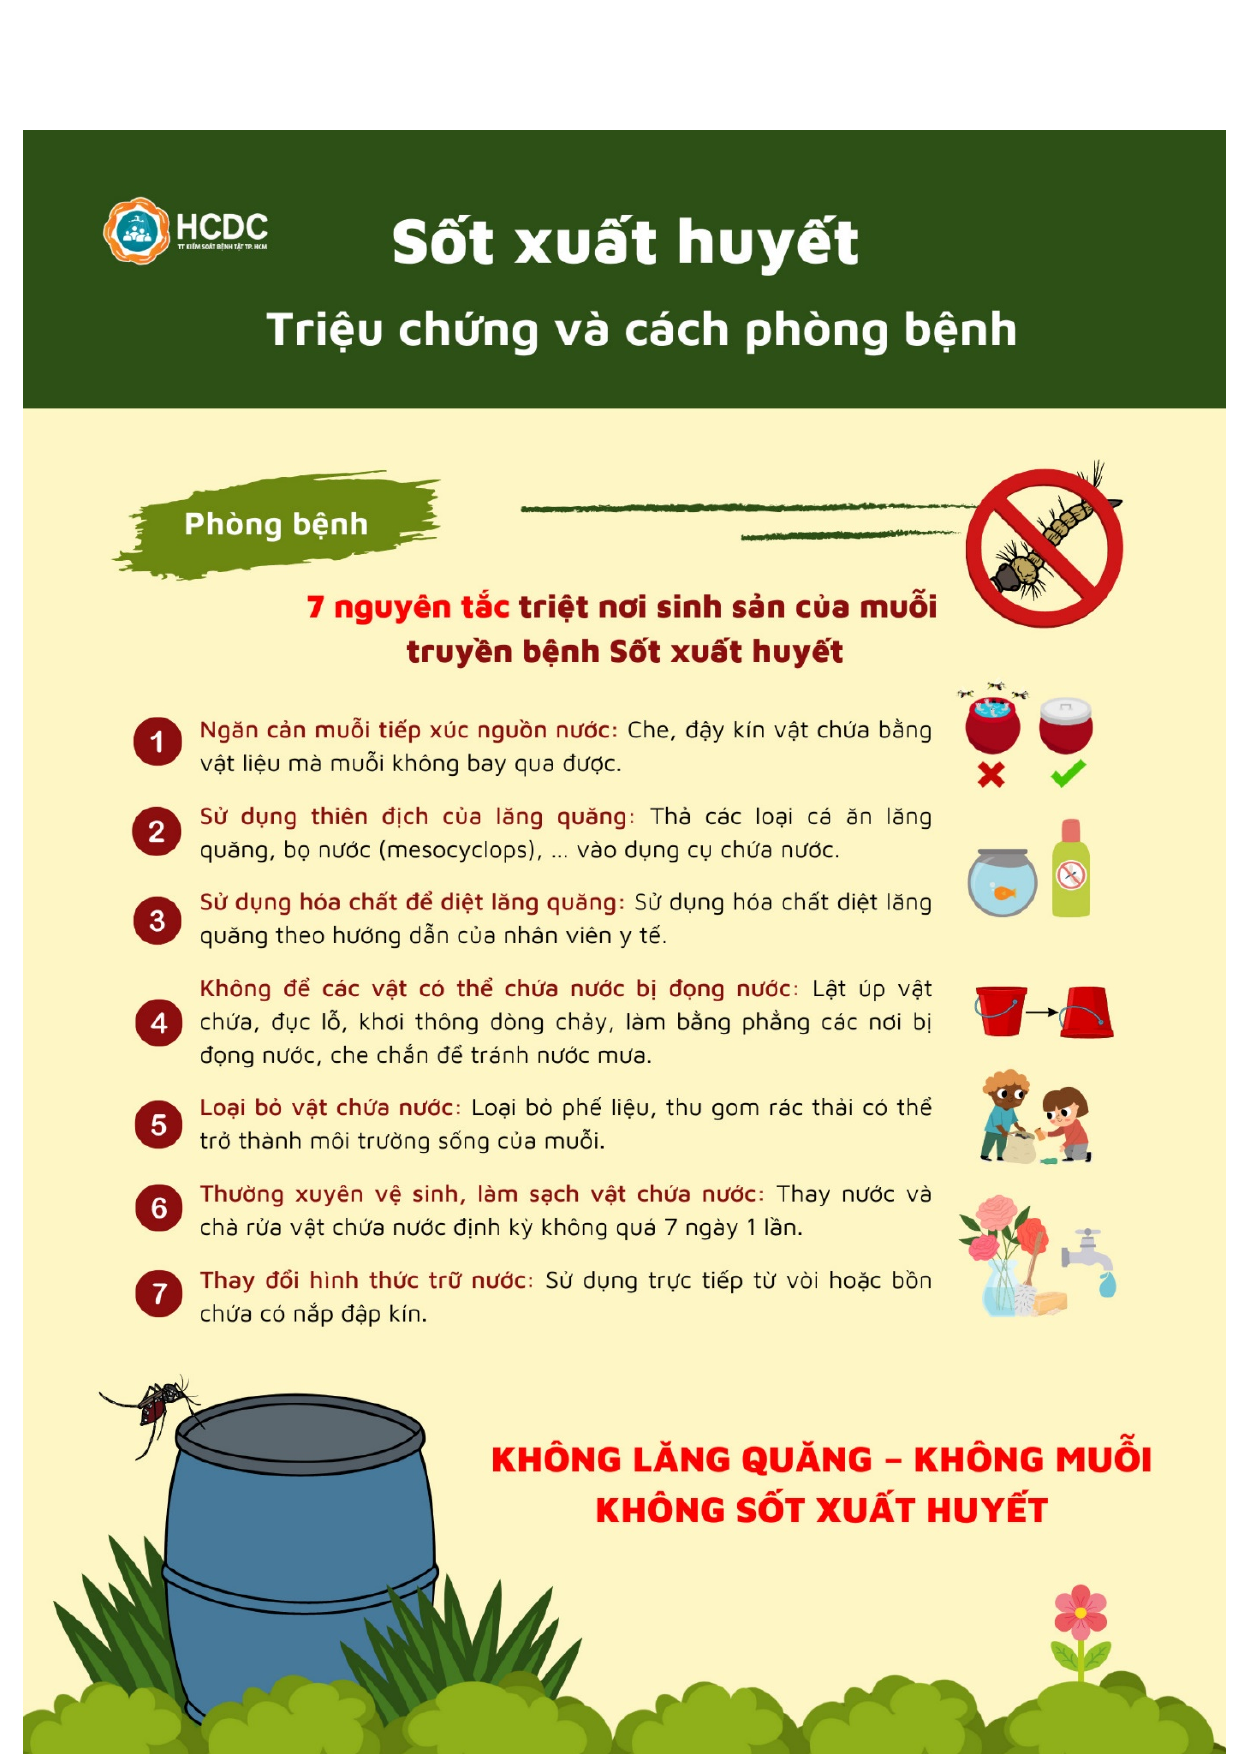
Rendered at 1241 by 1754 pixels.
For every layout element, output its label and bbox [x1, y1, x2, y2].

picture [23, 130, 1226, 1754]
